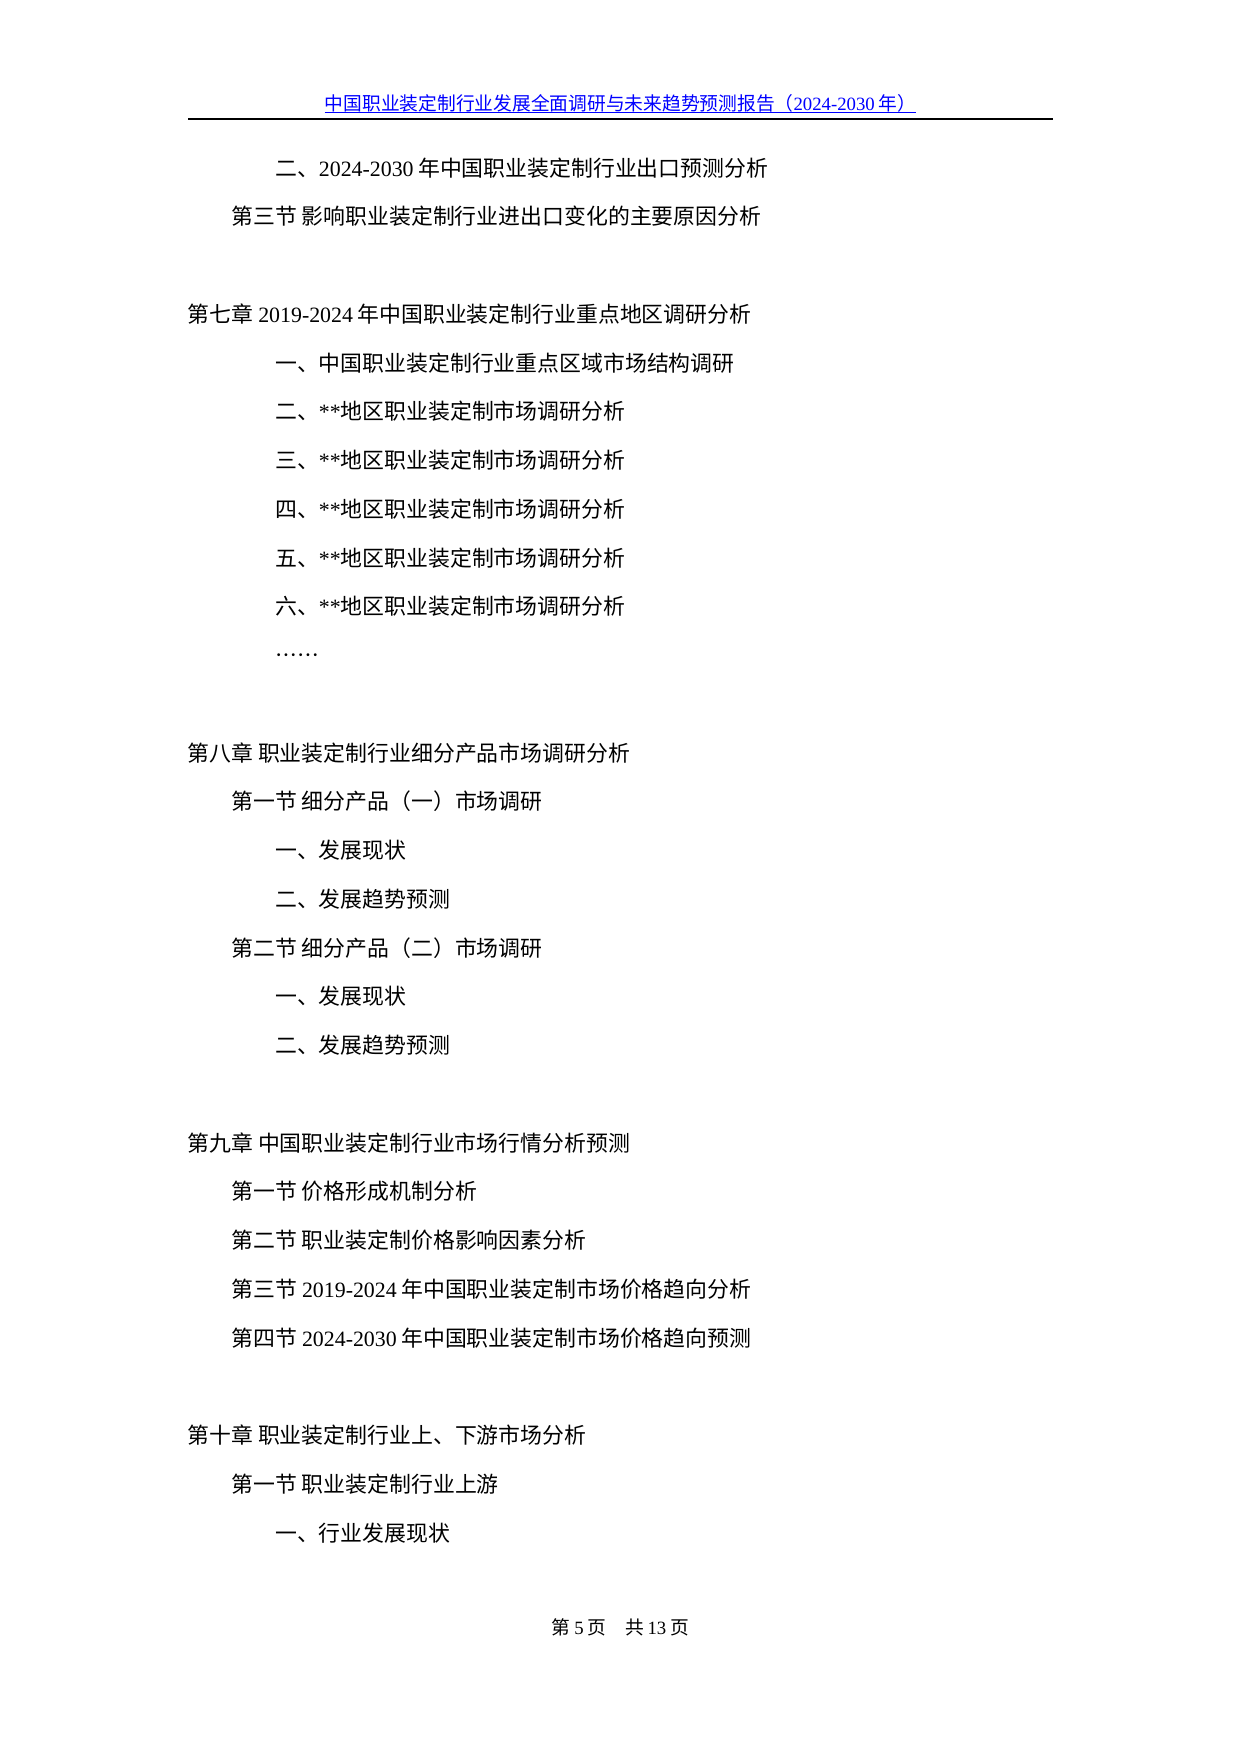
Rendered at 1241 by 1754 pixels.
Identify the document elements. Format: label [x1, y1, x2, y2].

text [187, 150, 1053, 1548]
